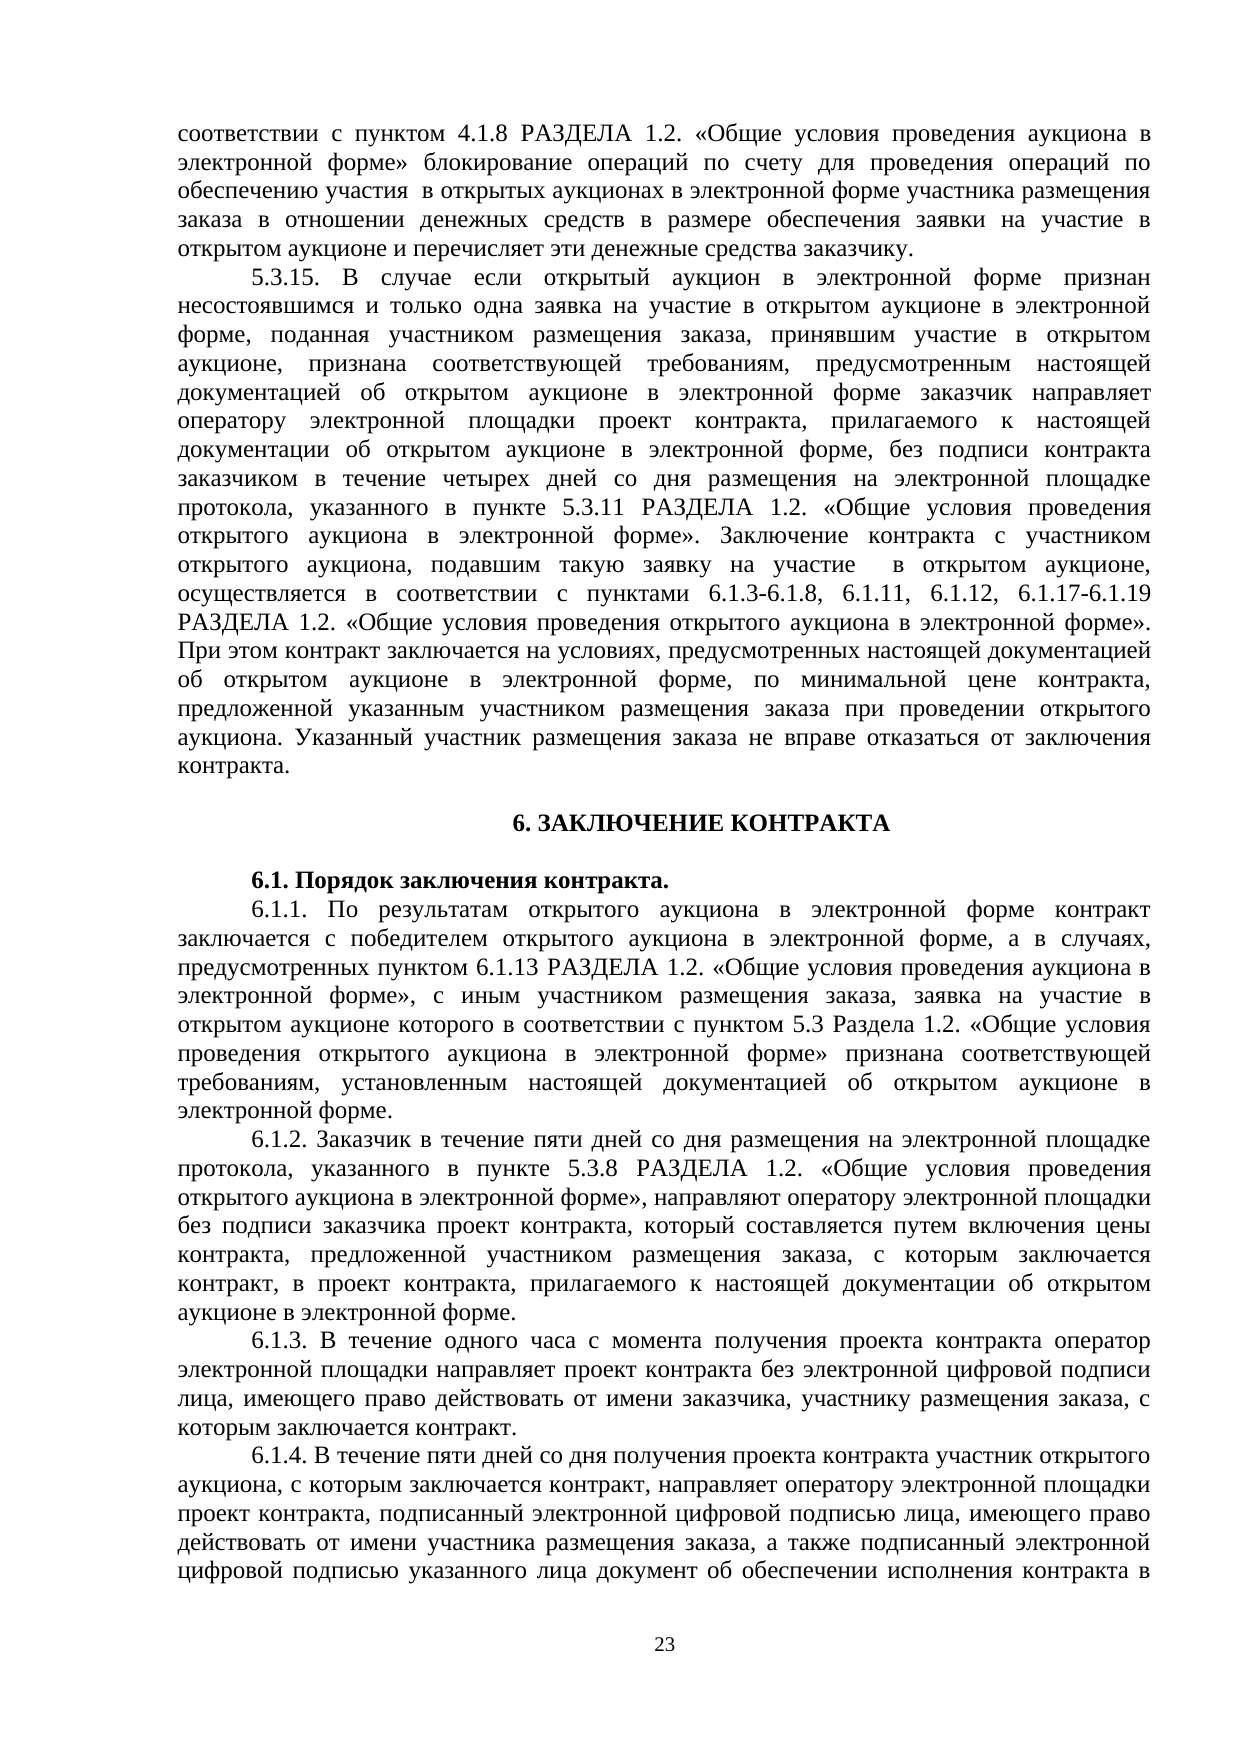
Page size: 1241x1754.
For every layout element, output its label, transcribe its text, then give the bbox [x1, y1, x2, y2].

text 5.3.15. В случае если открытый аукцион в электронной форме признан несостоявшимся и только одна заявка на участие в открытом аукционе в электронной форме, поданная участником размещения заказа, принявшим участие в открытом аукционе, признана соответствующей требованиям, предусмотренным настоящей документацией об открытом аукционе в электронной форме заказчик направляет оператору электронной площадки проект контракта, прилагаемого к настоящей документации об открытом аукционе в электронной форме, без подписи контракта заказчиком в течение четырех дней со дня размещения на электронной площадке протокола, указанного в пункте 5.3.11 Раздела 1.2. «Общие условия проведения открытого аукциона в электронной форме». Заключение контракта с участником открытого аукциона, подавшим такую заявку на участие в открытом аукционе, осуществляется в соответствии с пунктами 6.1.3-6.1.8, 6.1.11, 6.1.12, 6.1.17-6.1.19 Раздела 1.2. «Общие условия проведения открытого аукциона в электронной форме». При этом контракт заключается на условиях, предусмотренных настоящей документацией об открытом аукционе в электронной форме, по минимальной цене контракта, предложенной указанным участником размещения заказа при проведении открытого аукциона. Указанный участник размещения заказа не вправе отказаться от заключения контракта. [177, 262, 1152, 779]
text 6.1. Порядок заключения контракта. [177, 866, 1152, 894]
text 6.1.1. По результатам открытого аукциона в электронной форме контракт заключается с победителем открытого аукциона в электронной форме, а в случаях, предусмотренных пунктом 6.1.13 Раздела 1.2. «Общие условия проведения аукциона в электронной форме», с иным участником размещения заказа, заявка на участие в открытом аукционе которого в соответствии с пунктом 5.3 Раздела 1.2. «Общие условия проведения открытого аукциона в электронной форме» признана соответствующей требованиям, установленным настоящей документацией об открытом аукционе в электронной форме. [177, 894, 1152, 1124]
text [177, 1441, 1152, 1584]
text 6. ЗАКЛЮЧЕНИЕ КОНТРАКТА [177, 808, 1152, 837]
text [177, 118, 1152, 262]
text 6.1.2. Заказчик в течение пяти дней со дня размещения на электронной площадке протокола, указанного в пункте 5.3.8 Раздела 1.2. «Общие условия проведения открытого аукциона в электронной форме», направляют оператору электронной площадки без подписи заказчика проект контракта, который составляется путем включения цены контракта, предложенной участником размещения заказа, с которым заключается контракт, в проект контракта, прилагаемого к настоящей документации об открытом аукционе в электронной форме. [177, 1124, 1152, 1326]
text 6.1.3. В течение одного часа с момента получения проекта контракта оператор электронной площадки направляет проект контракта без электронной цифровой подписи лица, имеющего право действовать от имени заказчика, участнику размещения заказа, с которым заключается контракт. [177, 1326, 1152, 1441]
